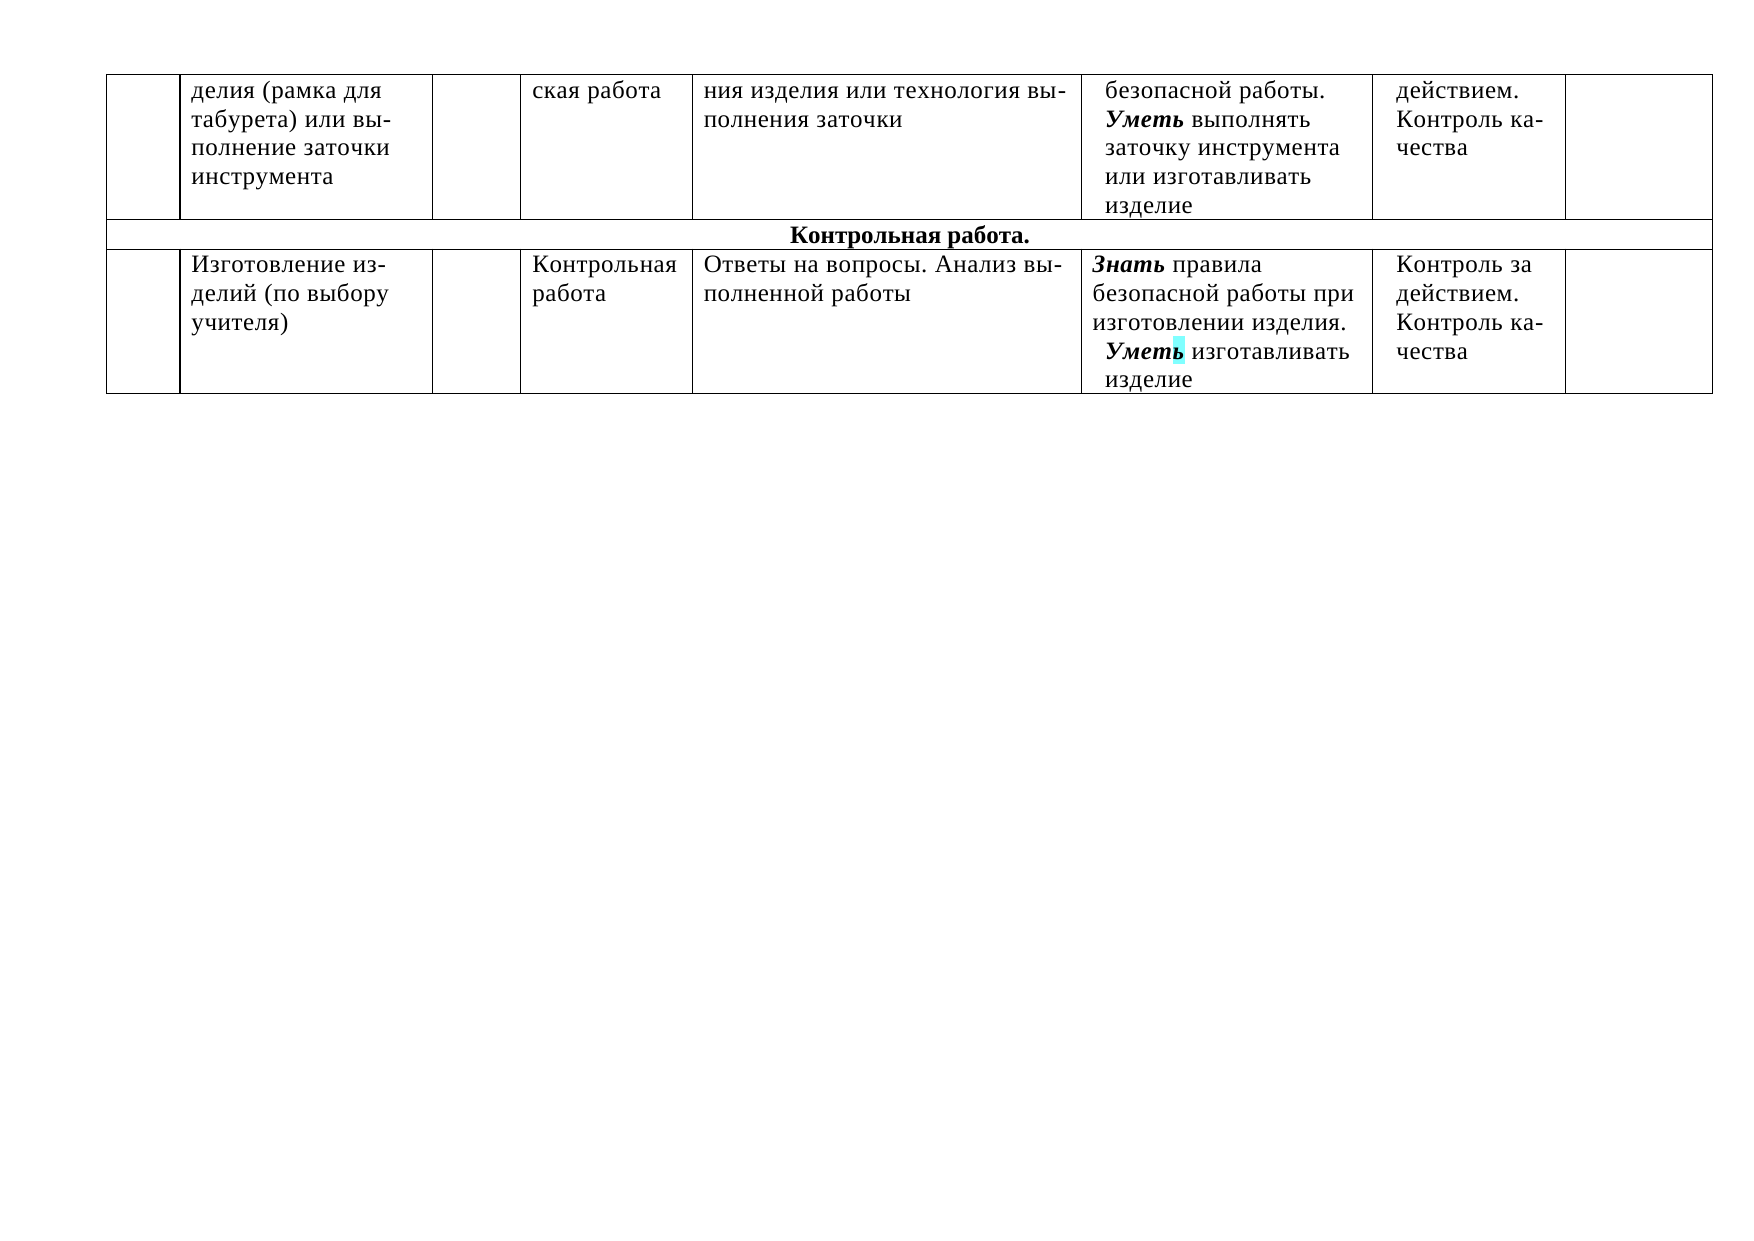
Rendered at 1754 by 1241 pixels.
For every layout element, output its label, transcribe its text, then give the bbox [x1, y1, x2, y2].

table_cell [433, 250, 520, 393]
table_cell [693, 75, 1081, 219]
table_cell Практическая работа [521, 75, 692, 219]
table_cell [433, 75, 520, 219]
table_cell Изготовление изделий (по выбору учителя) [181, 250, 432, 393]
table_cell [107, 250, 179, 393]
table_cell [107, 75, 179, 219]
table_cell Контроль за действием. Контроль качества [1373, 250, 1565, 393]
table_cell [1566, 75, 1712, 219]
table_cell Контрольная работа. [107, 220, 1712, 248]
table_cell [181, 75, 432, 219]
table_cell Контрольная работа [521, 250, 692, 393]
table_cell [1566, 250, 1712, 393]
table_cell Ответы на вопросы. Анализ выполненной работы [693, 250, 1081, 393]
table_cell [1082, 75, 1372, 219]
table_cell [1373, 75, 1565, 219]
table_cell Знать правила безопасной работы при изготовлении изделия. Уметь изготавливать изделие [1082, 250, 1372, 393]
